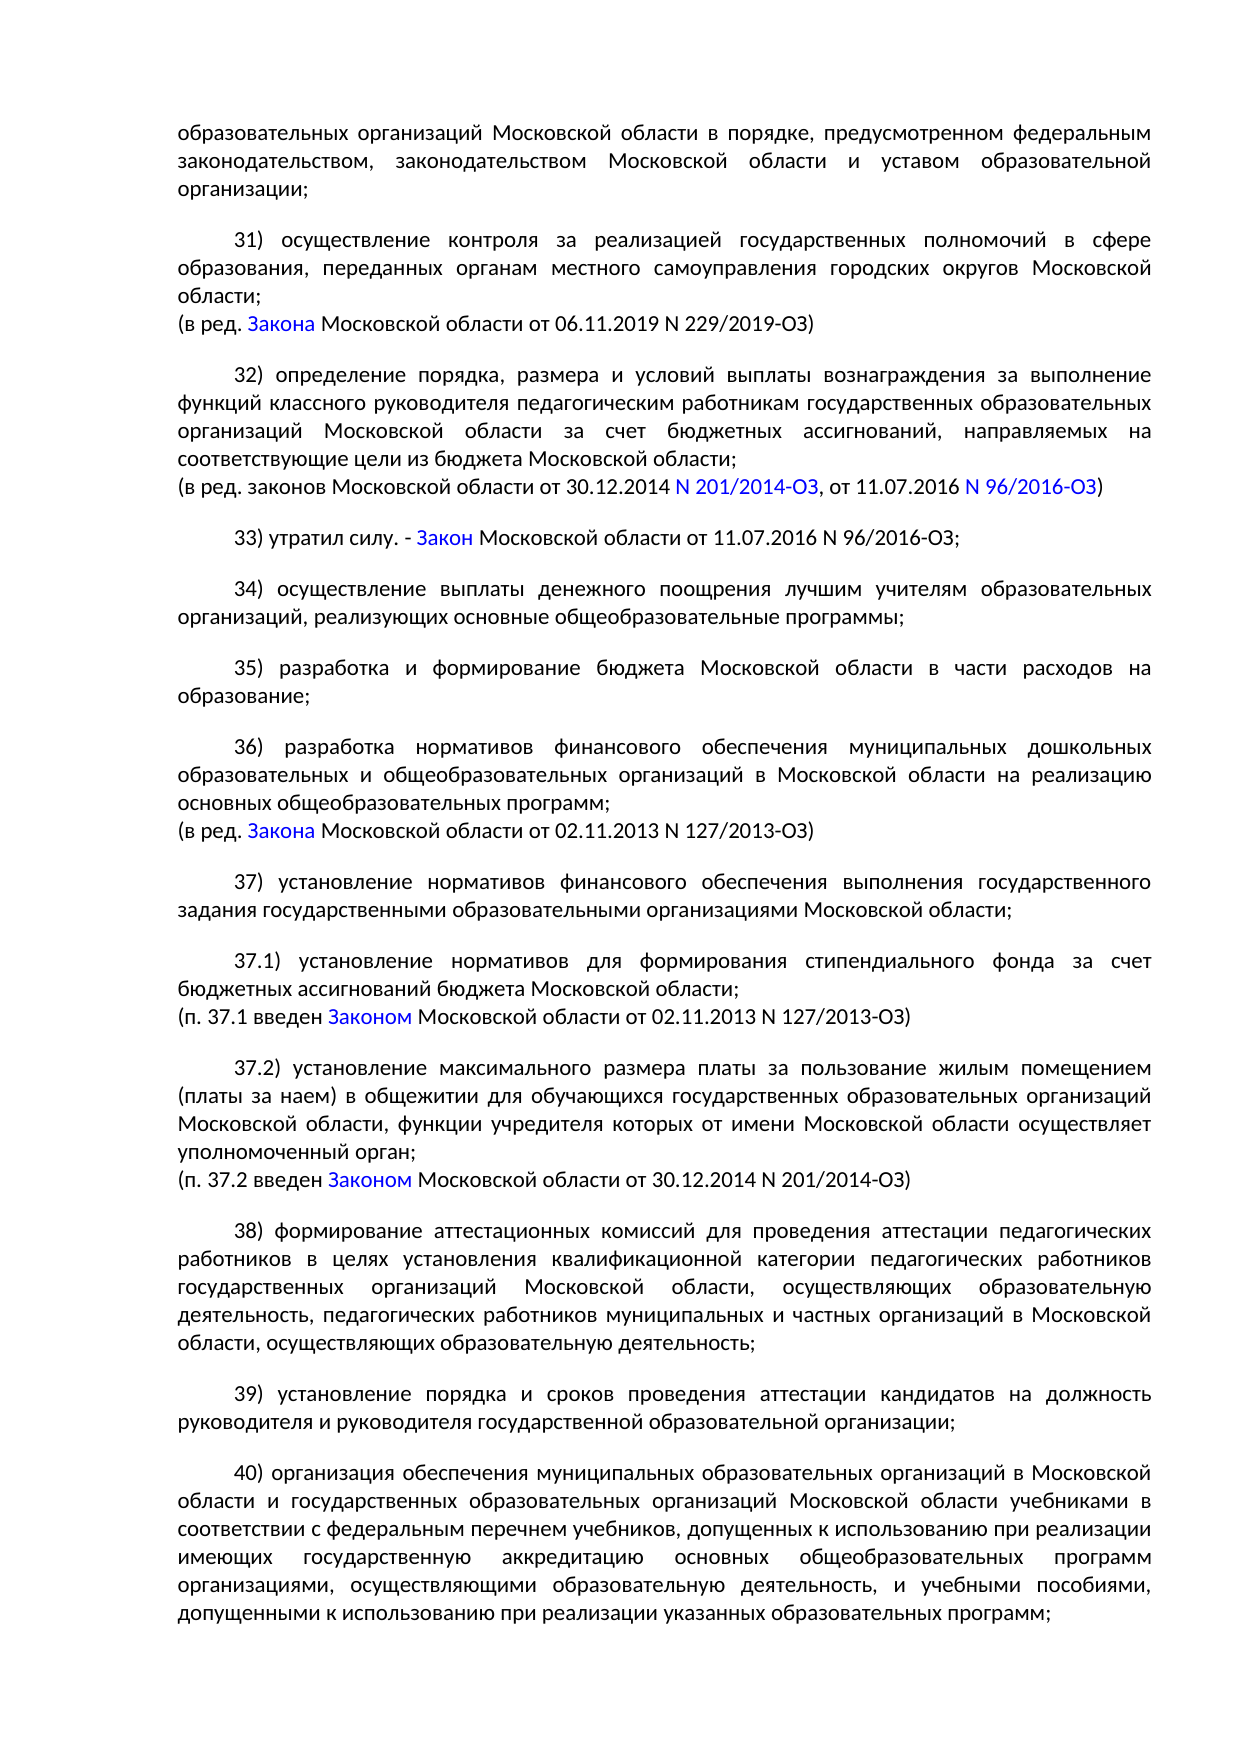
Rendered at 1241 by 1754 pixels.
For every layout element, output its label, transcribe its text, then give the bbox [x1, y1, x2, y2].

text (в ред. Закона Московской области от 06.11.2019 N 229/2019-ОЗ) [177, 309, 1152, 337]
text 37) установление нормативов финансового обеспечения выполнения государственного задания государственными образовательными организациями Московской области; [177, 867, 1152, 923]
text 37.1) установление нормативов для формирования стипендиального фонда за счет бюджетных ассигнований бюджета Московской области; [177, 946, 1152, 1002]
text 39) установление порядка и сроков проведения аттестации кандидатов на должность руководителя и руководителя государственной образовательной организации; [177, 1379, 1152, 1435]
text 34) осуществление выплаты денежного поощрения лучшим учителям образовательных организаций, реализующих основные общеобразовательные программы; [177, 574, 1152, 630]
text (в ред. Закона Московской области от 02.11.2013 N 127/2013-ОЗ) [177, 816, 1152, 844]
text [177, 118, 1152, 202]
text 40) организация обеспечения муниципальных образовательных организаций в Московской области и государственных образовательных организаций Московской области учебниками в соответствии с федеральным перечнем учебников, допущенных к использованию при реализации имеющих государственную аккредитацию основных общеобразовательных программ организациями, осуществляющими образовательную деятельность, и учебными пособиями, допущенными к использованию при реализации указанных образовательных программ; [177, 1458, 1152, 1626]
text 31) осуществление контроля за реализацией государственных полномочий в сфере образования, переданных органам местного самоуправления городских округов Московской области; [177, 225, 1152, 309]
text (п. 37.1 введен Законом Московской области от 02.11.2013 N 127/2013-ОЗ) [177, 1002, 1152, 1030]
text 38) формирование аттестационных комиссий для проведения аттестации педагогических работников в целях установления квалификационной категории педагогических работников государственных организаций Московской области, осуществляющих образовательную деятельность, педагогических работников муниципальных и частных организаций в Московской области, осуществляющих образовательную деятельность; [177, 1216, 1152, 1356]
text 35) разработка и формирование бюджета Московской области в части расходов на образование; [177, 653, 1152, 709]
text (п. 37.2 введен Законом Московской области от 30.12.2014 N 201/2014-ОЗ) [177, 1165, 1152, 1193]
text 36) разработка нормативов финансового обеспечения муниципальных дошкольных образовательных и общеобразовательных организаций в Московской области на реализацию основных общеобразовательных программ; [177, 732, 1152, 816]
text 33) утратил силу. - Закон Московской области от 11.07.2016 N 96/2016-ОЗ; [177, 523, 1152, 551]
text (в ред. законов Московской области от 30.12.2014 N 201/2014-ОЗ, от 11.07.2016 N 96/2016-ОЗ) [177, 472, 1152, 500]
text 37.2) установление максимального размера платы за пользование жилым помещением (платы за наем) в общежитии для обучающихся государственных образовательных организаций Московской области, функции учредителя которых от имени Московской области осуществляет уполномоченный орган; [177, 1053, 1152, 1165]
text 32) определение порядка, размера и условий выплаты вознаграждения за выполнение функций классного руководителя педагогическим работникам государственных образовательных организаций Московской области за счет бюджетных ассигнований, направляемых на соответствующие цели из бюджета Московской области; [177, 360, 1152, 472]
